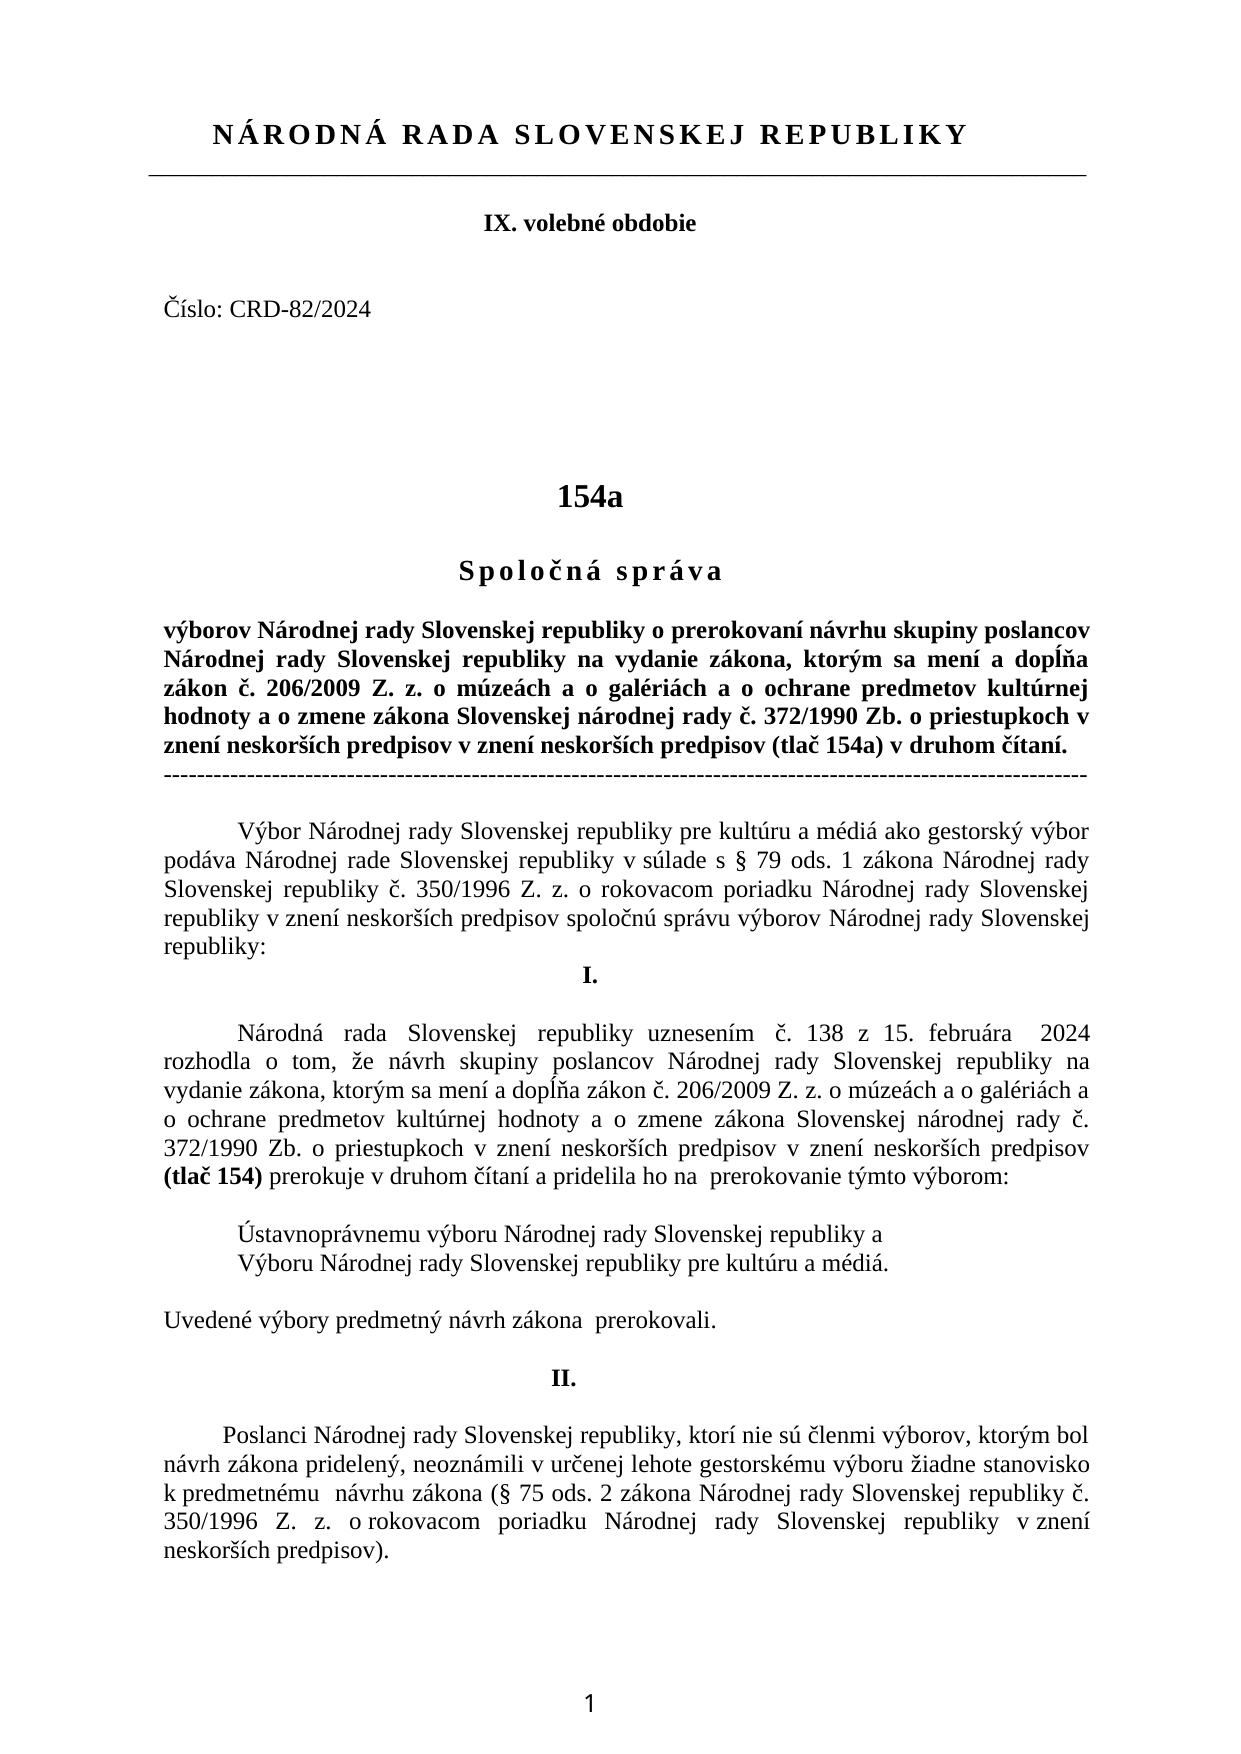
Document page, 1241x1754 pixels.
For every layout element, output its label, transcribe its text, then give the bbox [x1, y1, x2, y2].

text Číslo: CRD-82/2024 [89, 294, 1090, 323]
text Poslanci Národnej rady Slovenskej republiky, ktorí nie sú členmi výborov, ktorým bol návrh zákona pridelený, neoznámili v určenej lehote gestorskému výboru žiadne stanovisko k predmetnému návrhu zákona (§ 75 ods. 2 zákona Národnej rady Slovenskej republiky č. 350/1996 Z. z. o rokovacom poriadku Národnej rady Slovenskej republiky v znení neskorších predpisov). [163, 1420, 1090, 1564]
text I. [89, 960, 1090, 989]
text Výboru Národnej rady Slovenskej republiky pre kultúru a médiá. [163, 1248, 1090, 1276]
subtitle Spoločná správa [89, 553, 1090, 586]
subtitle NÁRODNÁ RADA SLOVENSKEJ REPUBLIKY [89, 117, 1090, 150]
text 154a [89, 476, 1090, 514]
subtitle IX. volebné obdobie [89, 208, 1090, 237]
text výborov Národnej rady Slovenskej republiky o prerokovaní návrhu skupiny poslancov Národnej rady Slovenskej republiky na vydanie zákona, ktorým sa mení a dopĺňa zákon č. 206/2009 Z. z. o múzeách a o galériách a o ochrane predmetov kultúrnej hodnoty a o zmene zákona Slovenskej národnej rady č. 372/1990 Zb. o priestupkoch v znení neskorších predpisov v znení neskorších predpisov (tlač 154a) v druhom čítaní. [163, 615, 1090, 759]
text Uvedené výbory predmetný návrh zákona prerokovali. [89, 1305, 1090, 1334]
text Výbor Národnej rady Slovenskej republiky pre kultúru a médiá ako gestorský výbor podáva Národnej rade Slovenskej republiky v súlade s § 79 ods. 1 zákona Národnej rady Slovenskej republiky č. 350/1996 Z. z. o rokovacom poriadku Národnej rady Slovenskej republiky v znení neskorších predpisov spoločnú správu výborov Národnej rady Slovenskej republiky: [163, 816, 1090, 960]
text ___________________________________________________________________________ [149, 150, 1090, 179]
text Národná rada Slovenskej republiky uznesením č. 138 z 15. februára 2024 rozhodla o tom, že návrh skupiny poslancov Národnej rady Slovenskej republiky na vydanie zákona, ktorým sa mení a dopĺňa zákon č. 206/2009 Z. z. o múzeách a o galériách a o ochrane predmetov kultúrnej hodnoty a o zmene zákona Slovenskej národnej rady č. 372/1990 Zb. o priestupkoch v znení neskorších predpisov v znení neskorších predpisov (tlač 154) prerokuje v druhom čítaní a pridelila ho na prerokovanie týmto výborom: [163, 1018, 1090, 1190]
text --------------------------------------------------------------------------------------------------------------- [89, 759, 1090, 788]
text II. [458, 1363, 1090, 1391]
text Ústavnoprávnemu výboru Národnej rady Slovenskej republiky a [163, 1219, 1090, 1248]
